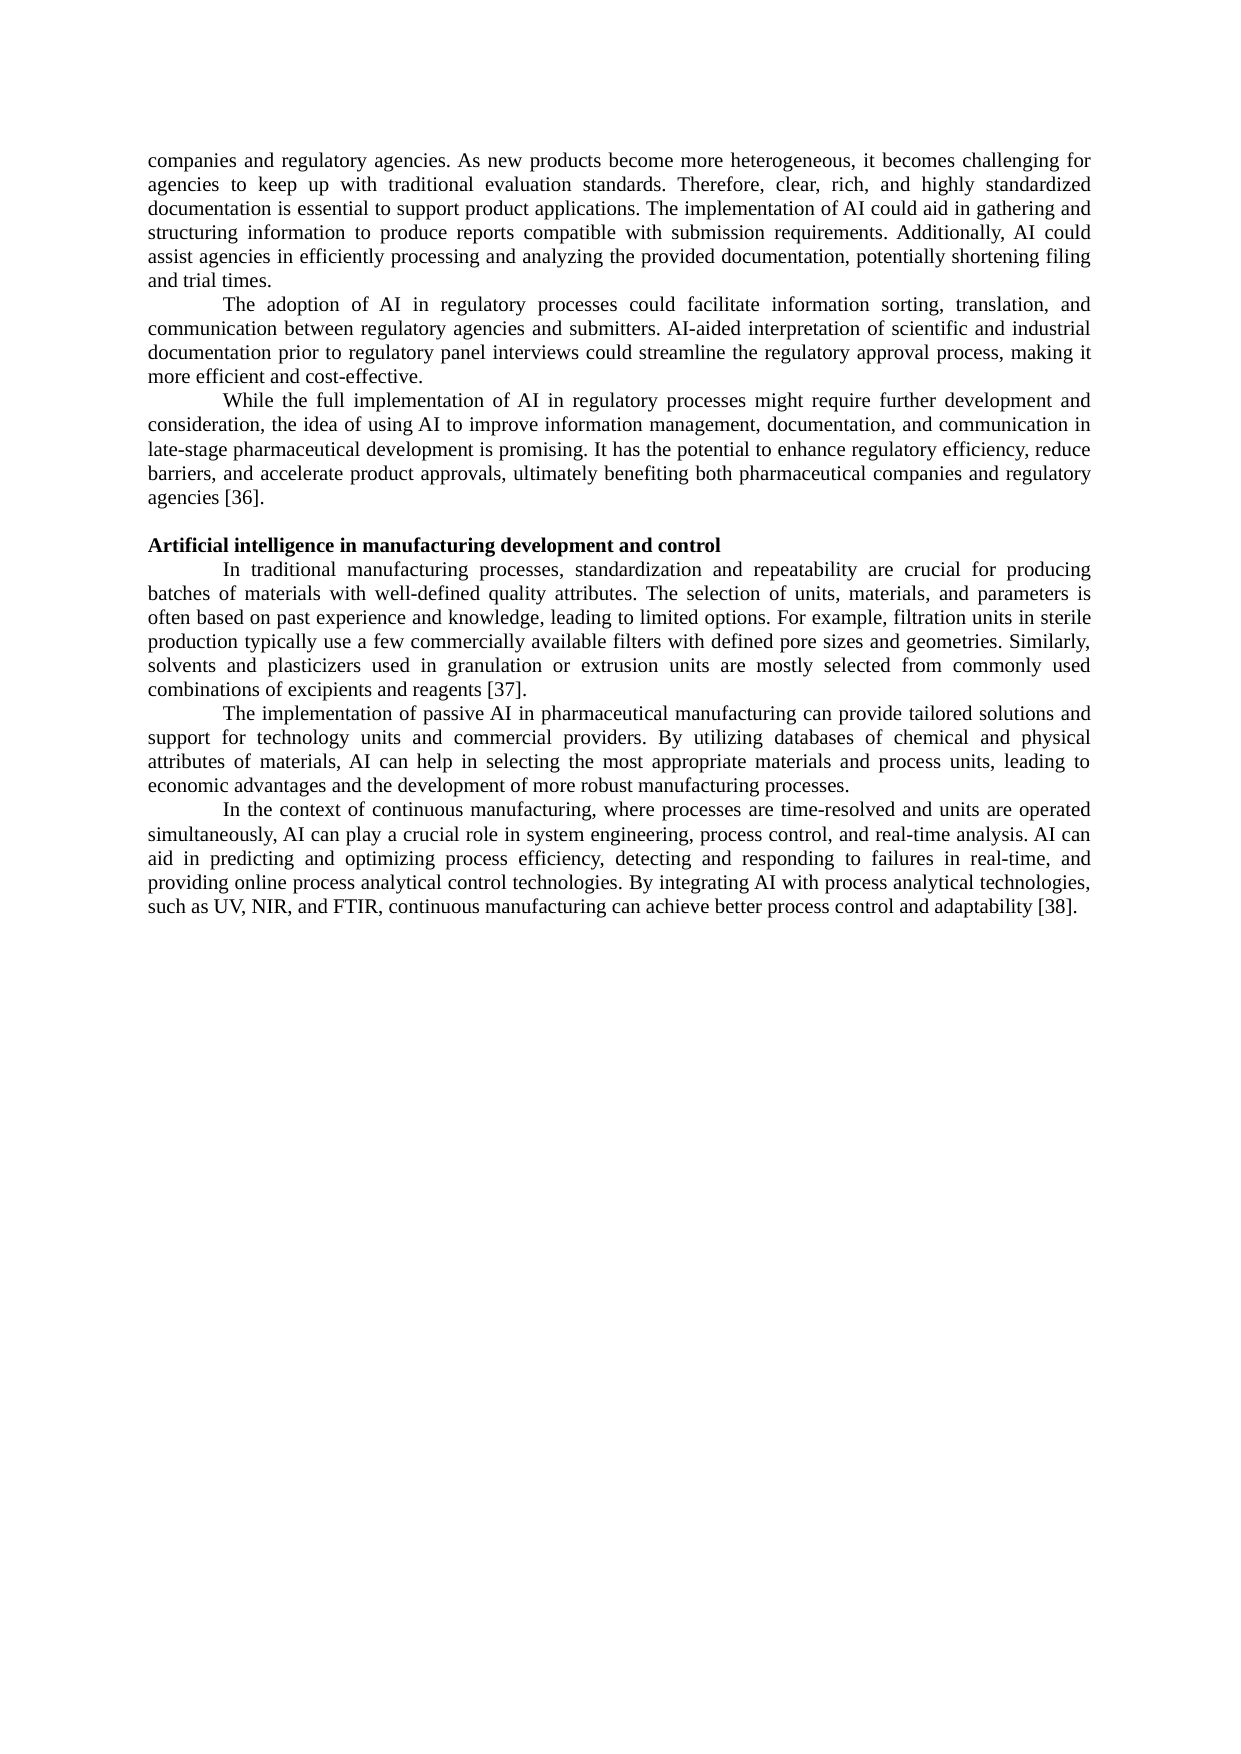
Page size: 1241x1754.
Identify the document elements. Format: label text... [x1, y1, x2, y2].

text Artificial intelligence in manufacturing development and control [148, 533, 1092, 557]
text In the context of continuous manufacturing, where processes are time-resolved and units are operated simultaneously, AI can play a crucial role in system engineering, process control, and real-time analysis. AI can aid in predicting and optimizing process efficiency, detecting and responding to failures in real-time, and providing online process analytical control technologies. By integrating AI with process analytical technologies, such as UV, NIR, and FTIR, continuous manufacturing can achieve better process control and adaptability [38]. [148, 797, 1092, 918]
text While the full implementation of AI in regulatory processes might require further development and consideration, the idea of using AI to improve information management, documentation, and communication in late-stage pharmaceutical development is promising. It has the potential to enhance regulatory efficiency, reduce barriers, and accelerate product approvals, ultimately benefiting both pharmaceutical companies and regulatory agencies [36]. [148, 388, 1092, 509]
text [148, 148, 1092, 292]
text In traditional manufacturing processes, standardization and repeatability are crucial for producing batches of materials with well-defined quality attributes. The selection of units, materials, and parameters is often based on past experience and knowledge, leading to limited options. For example, filtration units in sterile production typically use a few commercially available filters with defined pore sizes and geometries. Similarly, solvents and plasticizers used in granulation or extrusion units are mostly selected from commonly used combinations of excipients and reagents [37]. [148, 557, 1092, 701]
text The implementation of passive AI in pharmaceutical manufacturing can provide tailored solutions and support for technology units and commercial providers. By utilizing databases of chemical and physical attributes of materials, AI can help in selecting the most appropriate materials and process units, leading to economic advantages and the development of more robust manufacturing processes. [148, 701, 1092, 797]
text The adoption of AI in regulatory processes could facilitate information sorting, translation, and communication between regulatory agencies and submitters. AI-aided interpretation of scientific and industrial documentation prior to regulatory panel interviews could streamline the regulatory approval process, making it more efficient and cost-effective. [148, 292, 1092, 388]
